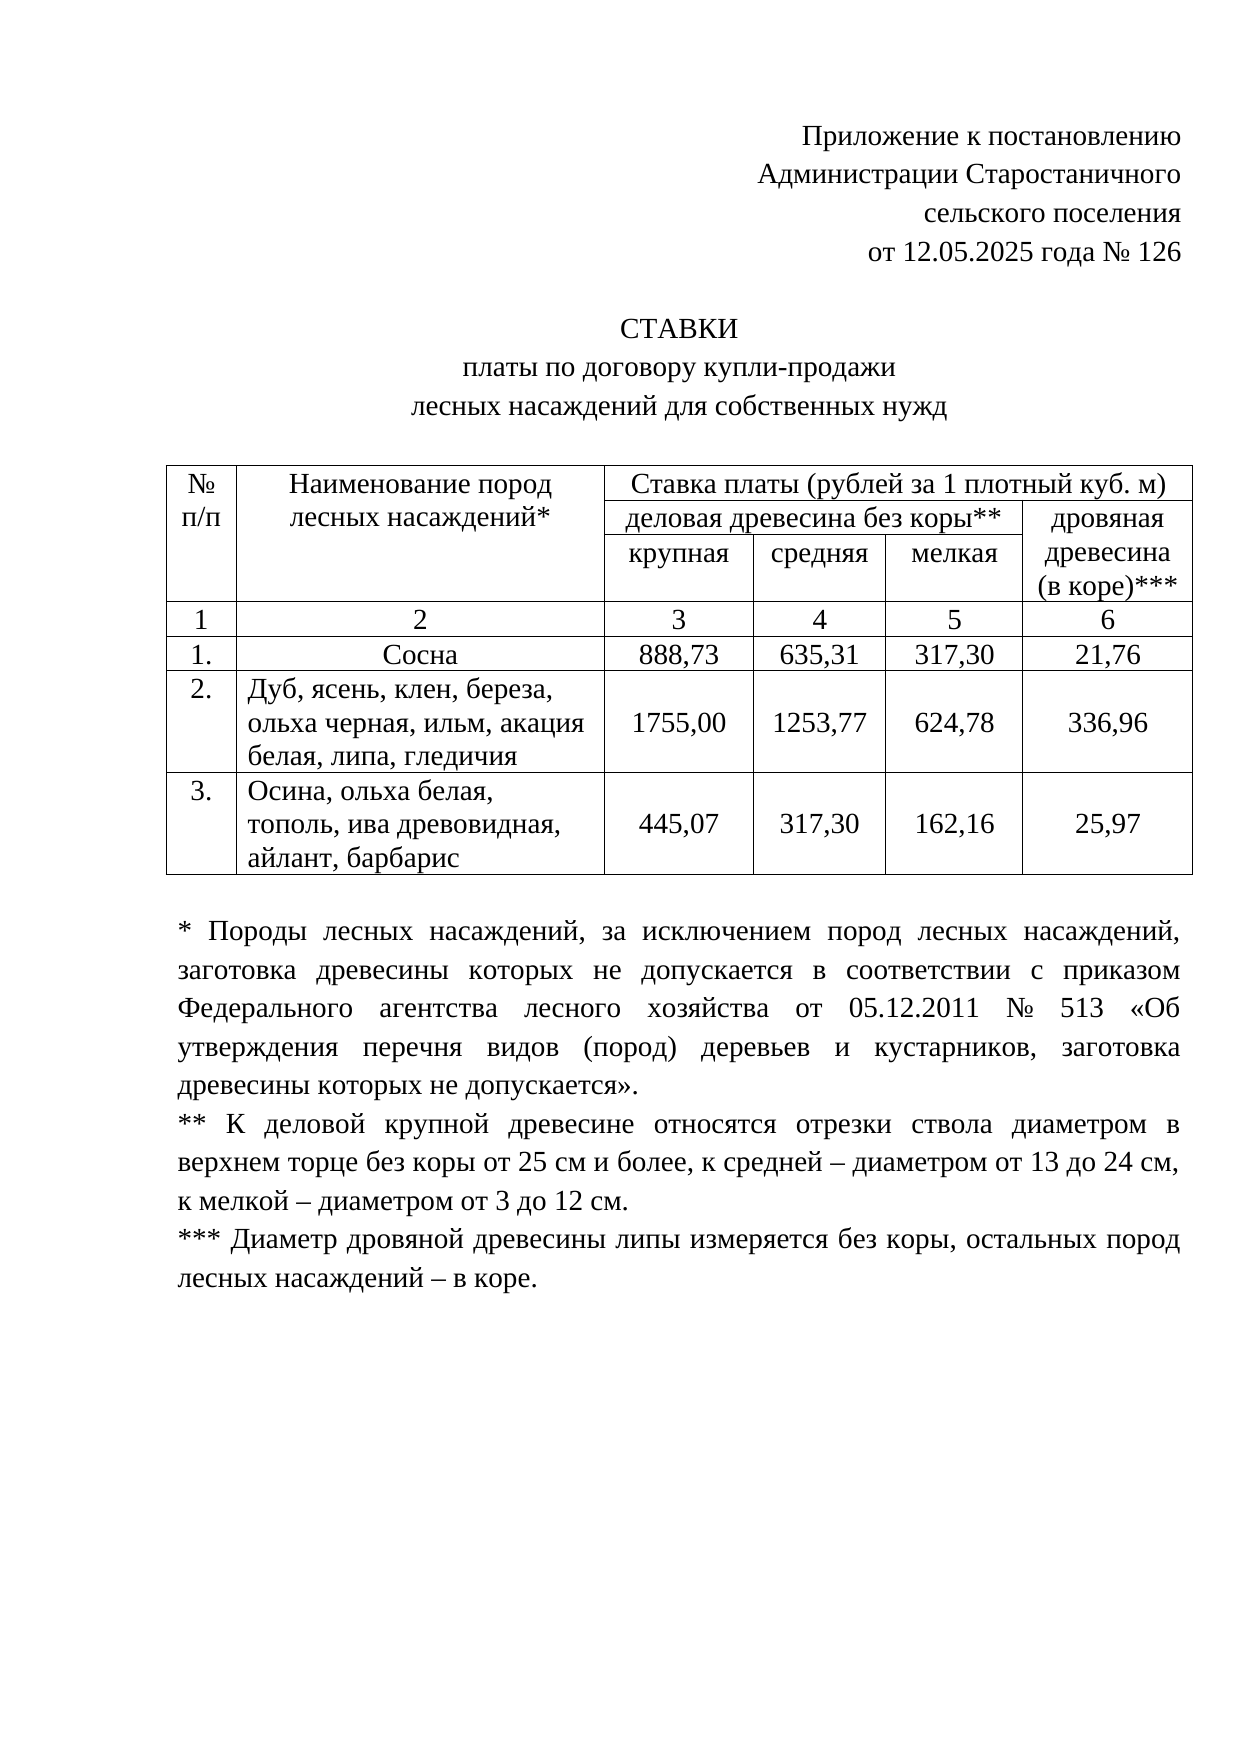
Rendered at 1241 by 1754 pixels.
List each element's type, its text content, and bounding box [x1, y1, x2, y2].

table_cell Осина, ольха белая, тополь, ива древовидная, айлант, барбарис [237, 773, 604, 874]
table_cell 3. [167, 773, 236, 874]
table_cell 624,78 [886, 671, 1022, 772]
text от 12.05.2025 года № 126 [177, 234, 1181, 267]
table_cell дровяная древесина (в коре)*** [1023, 501, 1192, 601]
table_cell 317,30 [754, 773, 885, 874]
text платы по договору купли-продажи [177, 349, 1181, 383]
table_header № п/п [167, 466, 236, 601]
table_cell мелкая [886, 535, 1022, 601]
table_cell Дуб, ясень, клен, береза, ольха черная, ильм, акация белая, липа, гледичия [237, 671, 604, 772]
table_cell 21,76 [1023, 637, 1192, 670]
table_cell 1755,00 [605, 671, 753, 772]
table_cell 1. [167, 637, 236, 670]
text лесных насаждений для собственных нужд [177, 388, 1181, 421]
table_cell 317,30 [886, 637, 1022, 670]
table_cell 4 [754, 602, 885, 636]
table_cell 3 [605, 602, 753, 636]
text * Породы лесных насаждений, за исключением пород лесных насаждений, заготовка древесины которых не допускается в соответствии с приказом Федерального агентства лесного хозяйства от 05.12.2011 № 513 «Об утверждения перечня видов (пород) деревьев и кустарников, заготовка древесины которых не допускается». [177, 913, 1181, 1101]
table_cell 445,07 [605, 773, 753, 874]
table_cell 888,73 [605, 637, 753, 670]
table_cell 2 [237, 602, 604, 636]
table_cell крупная [605, 535, 753, 601]
table_cell средняя [754, 535, 885, 601]
table_cell 635,31 [754, 637, 885, 670]
table_cell деловая древесина без коры** [605, 501, 1022, 534]
table_cell 162,16 [886, 773, 1022, 874]
table_cell Сосна [237, 637, 604, 670]
table_cell 336,96 [1023, 671, 1192, 772]
text сельского поселения [177, 195, 1181, 229]
table_cell 6 [1023, 602, 1192, 636]
table_cell 5 [886, 602, 1022, 636]
table_cell 25,97 [1023, 773, 1192, 874]
table_header Ставка платы (рублей за 1 плотный куб. м) [605, 466, 1192, 499]
text *** Диаметр дровяной древесины липы измеряется без коры, остальных пород лесных насаждений – в коре. [177, 1222, 1181, 1294]
text Администрации Старостаничного [177, 157, 1181, 190]
text Приложение к постановлению [177, 118, 1181, 152]
table_cell 1 [167, 602, 236, 636]
table_header Наименование пород лесных насаждений* [237, 466, 604, 601]
text ** К деловой крупной древесине относятся отрезки ствола диаметром в верхнем торце без коры от 25 см и более, к средней – диаметром от 13 до 24 см, к мелкой – диаметром от 3 до 12 см. [177, 1106, 1181, 1217]
table_cell 1253,77 [754, 671, 885, 772]
table_cell 2. [167, 671, 236, 772]
text СТАВКИ [177, 311, 1181, 344]
